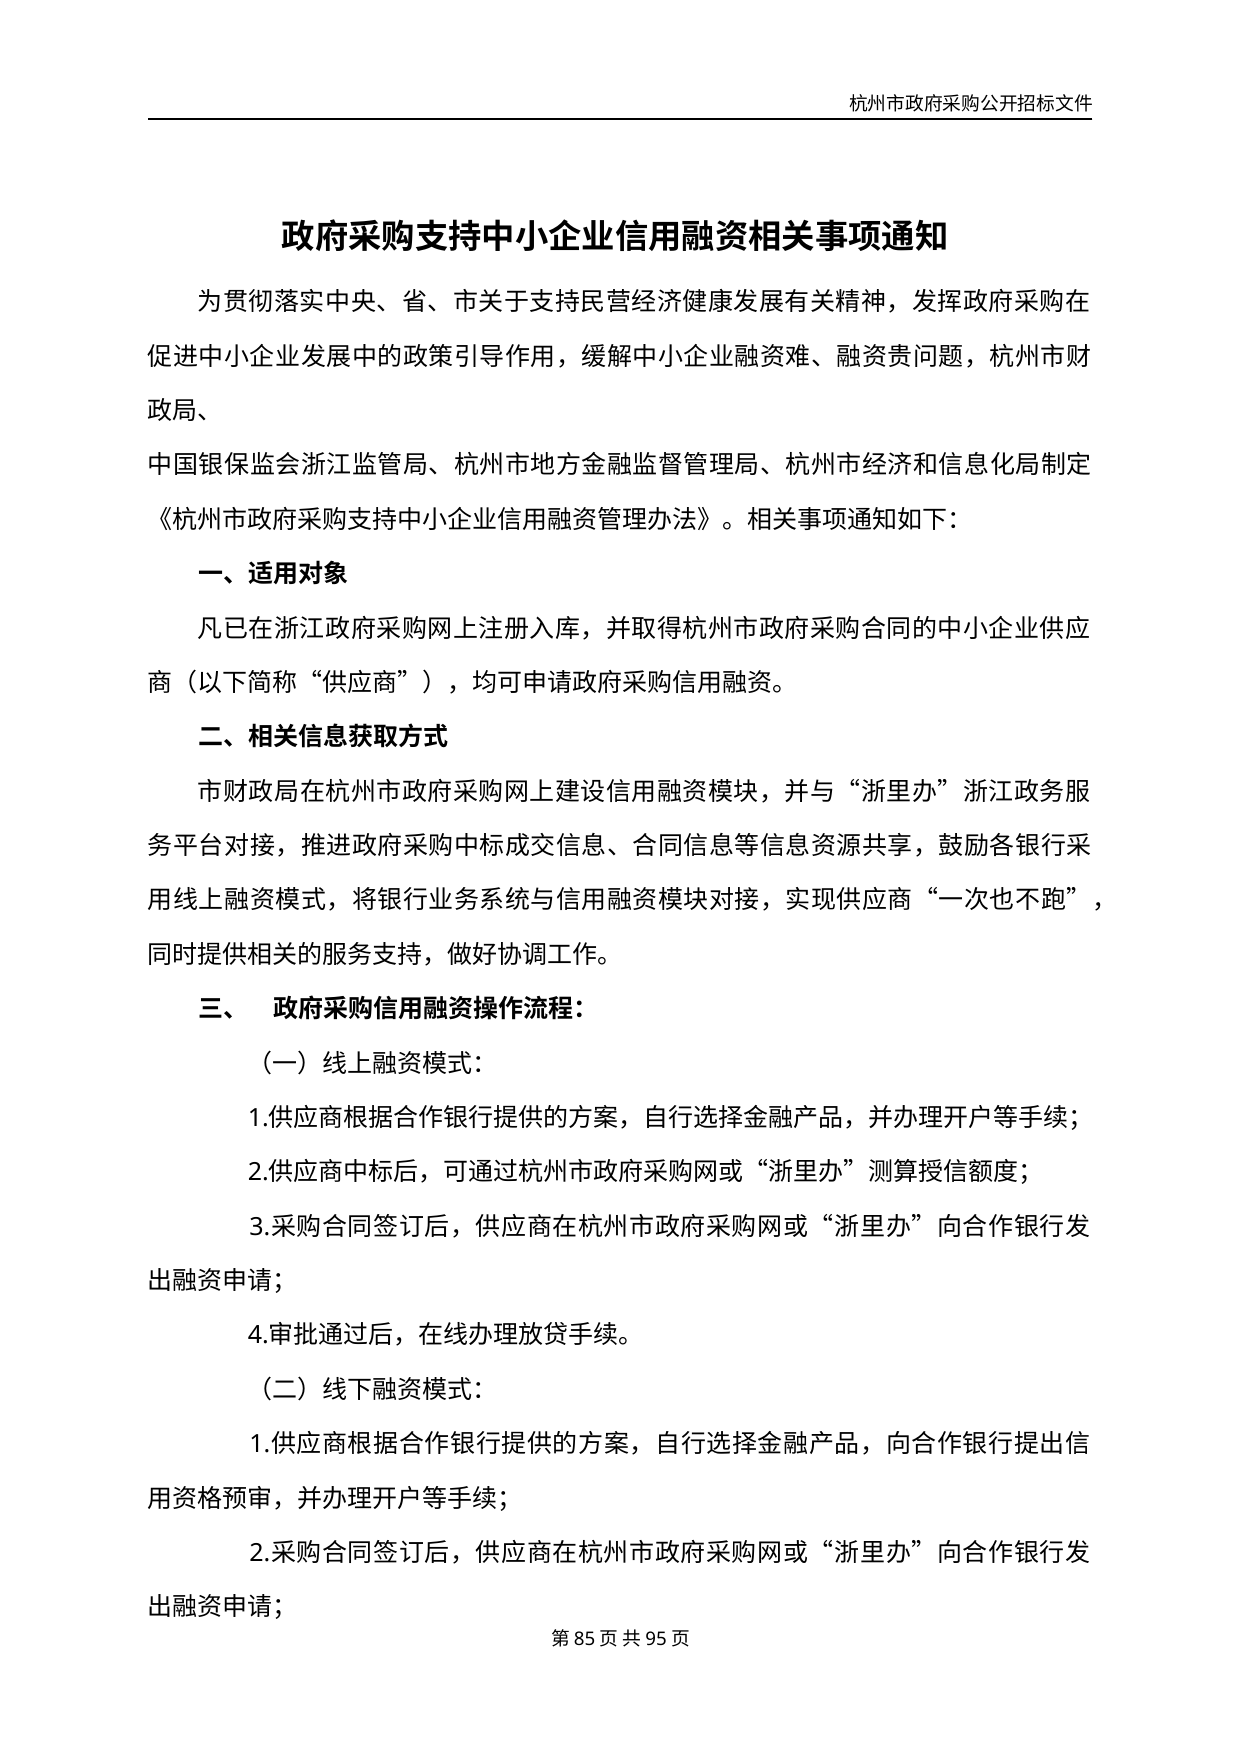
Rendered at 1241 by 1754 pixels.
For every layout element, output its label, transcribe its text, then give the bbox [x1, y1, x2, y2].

text （二）线下融资模式： [148, 1369, 1092, 1406]
text 为贯彻落实中央、省、市关于支持民营经济健康发展有关精神，发挥政府采购在促进中小企业发展中的政策引导作用，缓解中小企业融资难、融资贵问题，杭州市财政局、 [148, 282, 1092, 427]
text 1.供应商根据合作银行提供的方案，自行选择金融产品，向合作银行提出信用资格预审，并办理开户等手续； [148, 1424, 1092, 1514]
text 三、 政府采购信用融资操作流程： [148, 989, 1092, 1025]
text 二、相关信息获取方式 [148, 717, 1092, 753]
text 政府采购支持中小企业信用融资相关事项通知 [148, 209, 1092, 258]
text （一）线上融资模式： [148, 1043, 1092, 1079]
text 2.采购合同签订后，供应商在杭州市政府采购网或“浙里办”向合作银行发出融资申请； [148, 1532, 1092, 1623]
text 2.供应商中标后，可通过杭州市政府采购网或“浙里办”测算授信额度； [148, 1152, 1092, 1188]
text 3.采购合同签订后，供应商在杭州市政府采购网或“浙里办”向合作银行发出融资申请； [148, 1206, 1092, 1297]
text 中国银保监会浙江监管局、杭州市地方金融监督管理局、杭州市经济和信息化局制定《杭州市政府采购支持中小企业信用融资管理办法》。相关事项通知如下： [148, 445, 1092, 536]
text 4.审批通过后，在线办理放贷手续。 [148, 1315, 1092, 1351]
text 凡已在浙江政府采购网上注册入库，并取得杭州市政府采购合同的中小企业供应商（以下简称“供应商”），均可申请政府采购信用融资。 [148, 608, 1092, 699]
text 1.供应商根据合作银行提供的方案，自行选择金融产品，并办理开户等手续； [148, 1097, 1092, 1134]
text 市财政局在杭州市政府采购网上建设信用融资模块，并与“浙里办”浙江政务服务平台对接，推进政府采购中标成交信息、合同信息等信息资源共享，鼓励各银行采用线上融资模式，将银行业务系统与信用融资模块对接，实现供应商“一次也不跑”，同时提供相关的服务支持，做好协调工作。 [148, 771, 1092, 971]
text 一、适用对象 [148, 554, 1092, 590]
